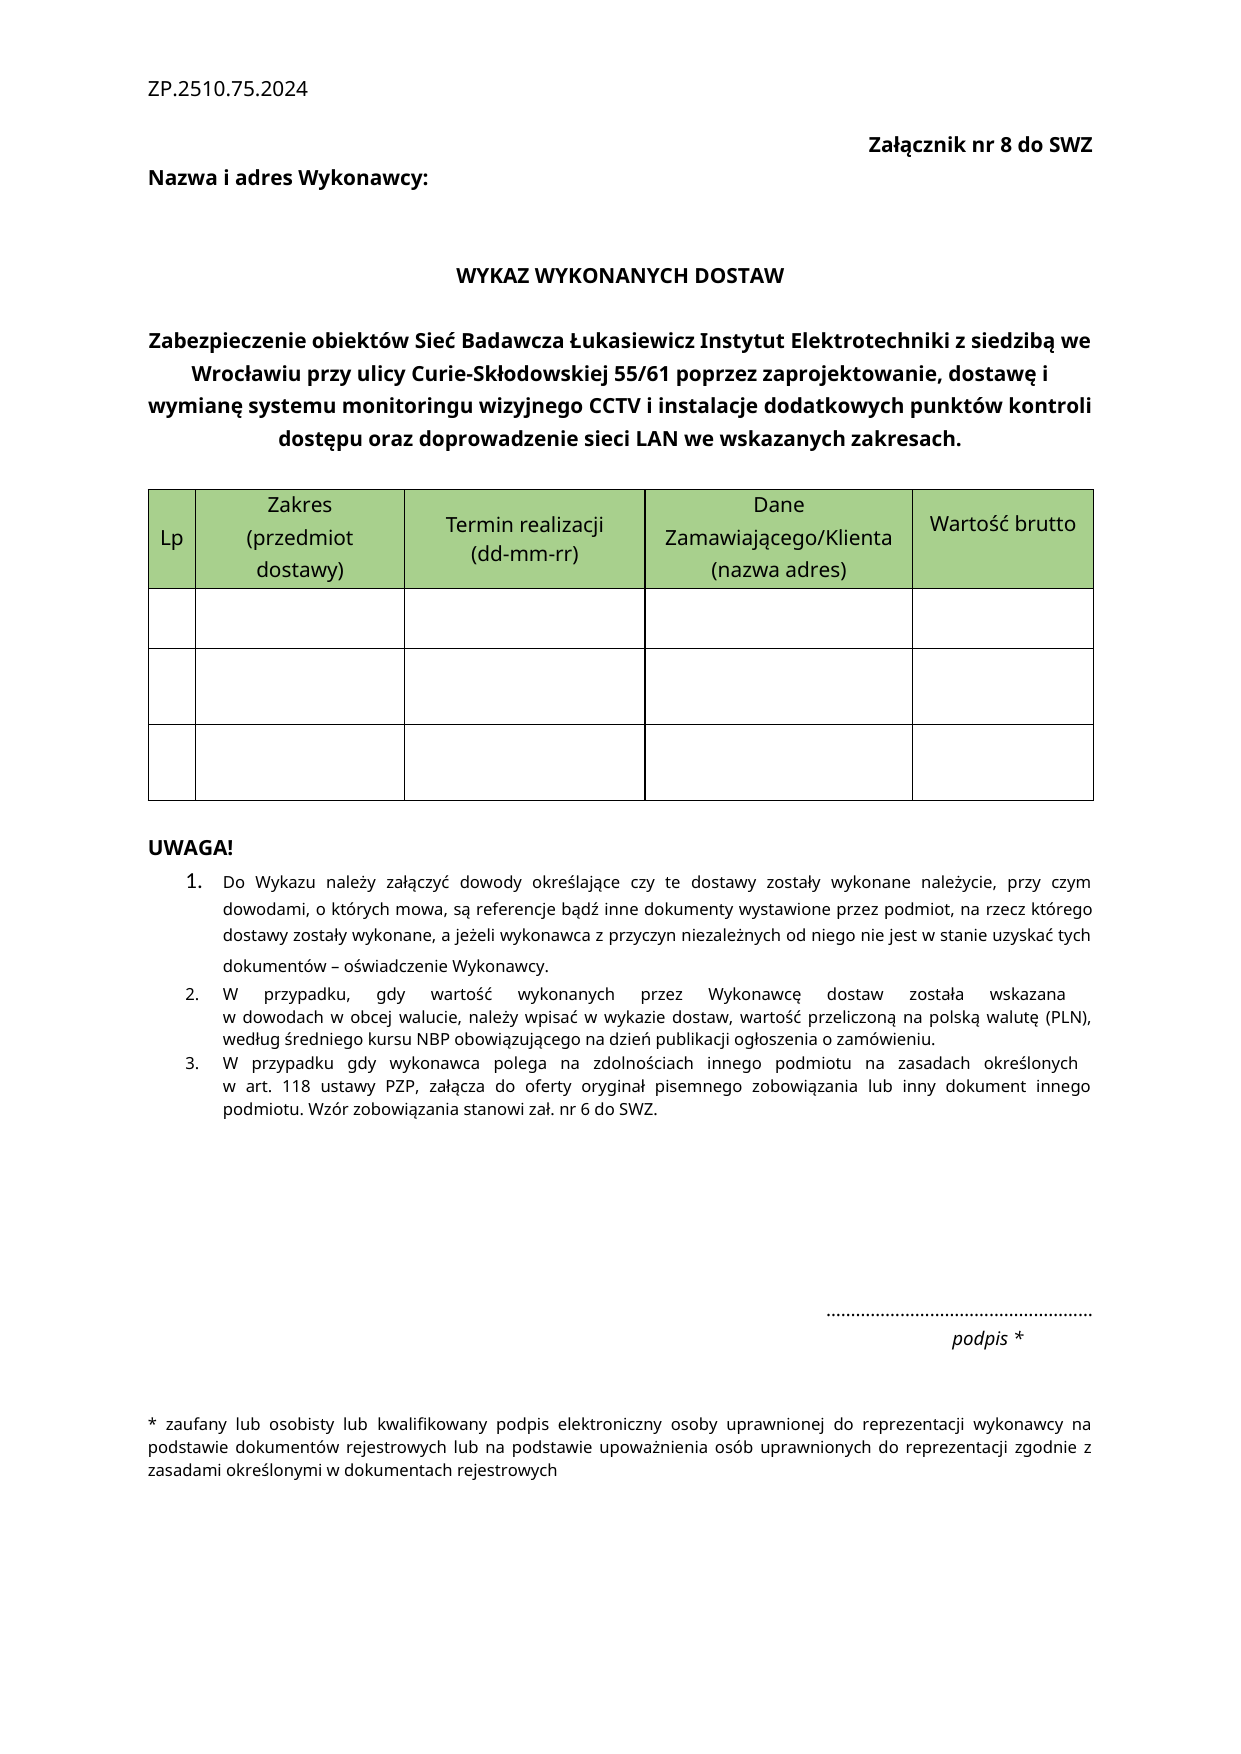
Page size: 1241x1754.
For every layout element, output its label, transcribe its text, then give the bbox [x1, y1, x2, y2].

table_header Termin realizacji (dd-mm-rr) [405, 490, 644, 588]
table_cell [405, 649, 644, 724]
table_cell [149, 589, 195, 648]
table_cell [646, 649, 912, 724]
table_cell [405, 725, 644, 800]
list W przypadku, gdy wartość wykonanych przez Wykonawcę dostaw została wskazana w dowodach w obcej walucie, należy wpisać w wykazie dostaw, wartość przeliczoną na polską walutę (PLN), według średniego kursu NBP obowiązującego na dzień publikacji ogłoszenia o zamówieniu. [185, 982, 1093, 1051]
text * zaufany lub osobisty lub kwalifikowany podpis elektroniczny osoby uprawnionej do reprezentacji wykonawcy na podstawie dokumentów rejestrowych lub na podstawie upoważnienia osób uprawnionych do reprezentacji zgodnie z zasadami określonymi w dokumentach rejestrowych [148, 1413, 1093, 1481]
text ……………………………………………… [148, 1296, 1093, 1321]
table_cell [196, 589, 404, 648]
text UWAGA! [148, 833, 1093, 862]
table_cell [913, 649, 1093, 724]
text WYKAZ WYKONANYCH DOSTAW [148, 261, 1093, 289]
table_cell [196, 725, 404, 800]
table_cell [646, 725, 912, 800]
table_cell [196, 649, 404, 724]
text Zabezpieczenie obiektów Sieć Badawcza Łukasiewicz Instytut Elektrotechniki z siedzibą we Wrocławiu przy ulicy Curie-Skłodowskiej 55/61 poprzez zaprojektowanie, dostawę i wymianę systemu monitoringu wizyjnego CCTV i instalacje dodatkowych punktów kontroli dostępu oraz doprowadzenie sieci LAN we wskazanych zakresach. [148, 326, 1093, 452]
table_header Dane Zamawiającego/Klienta (nazwa adres) [646, 490, 912, 588]
table_header Lp [149, 490, 195, 588]
text Załącznik nr 8 do SWZ [148, 131, 1093, 159]
list Do Wykazu należy załączyć dowody określające czy te dostawy zostały wykonane należycie, przy czym dowodami, o których mowa, są referencje bądź inne dokumenty wystawione przez podmiot, na rzecz którego dostawy zostały wykonane, a jeżeli wykonawca z przyczyn niezależnych od niego nie jest w stanie uzyskać tych dokumentów – oświadczenie Wykonawcy. [185, 866, 1093, 978]
table_cell [149, 649, 195, 724]
table_cell [646, 589, 912, 648]
text Nazwa i adres Wykonawcy: [148, 163, 1093, 192]
table_cell [149, 725, 195, 800]
list W przypadku gdy wykonawca polega na zdolnościach innego podmiotu na zasadach określonych w art. 118 ustawy PZP, załącza do oferty oryginał pisemnego zobowiązania lub inny dokument innego podmiotu. Wzór zobowiązania stanowi zał. nr 6 do SWZ. [185, 1052, 1093, 1120]
table_header Wartość brutto [913, 490, 1093, 588]
text podpis * [811, 1325, 1093, 1409]
table_cell [913, 725, 1093, 800]
table_header Zakres (przedmiot dostawy) [196, 490, 404, 588]
table_cell [405, 589, 644, 648]
table_cell [913, 589, 1093, 648]
